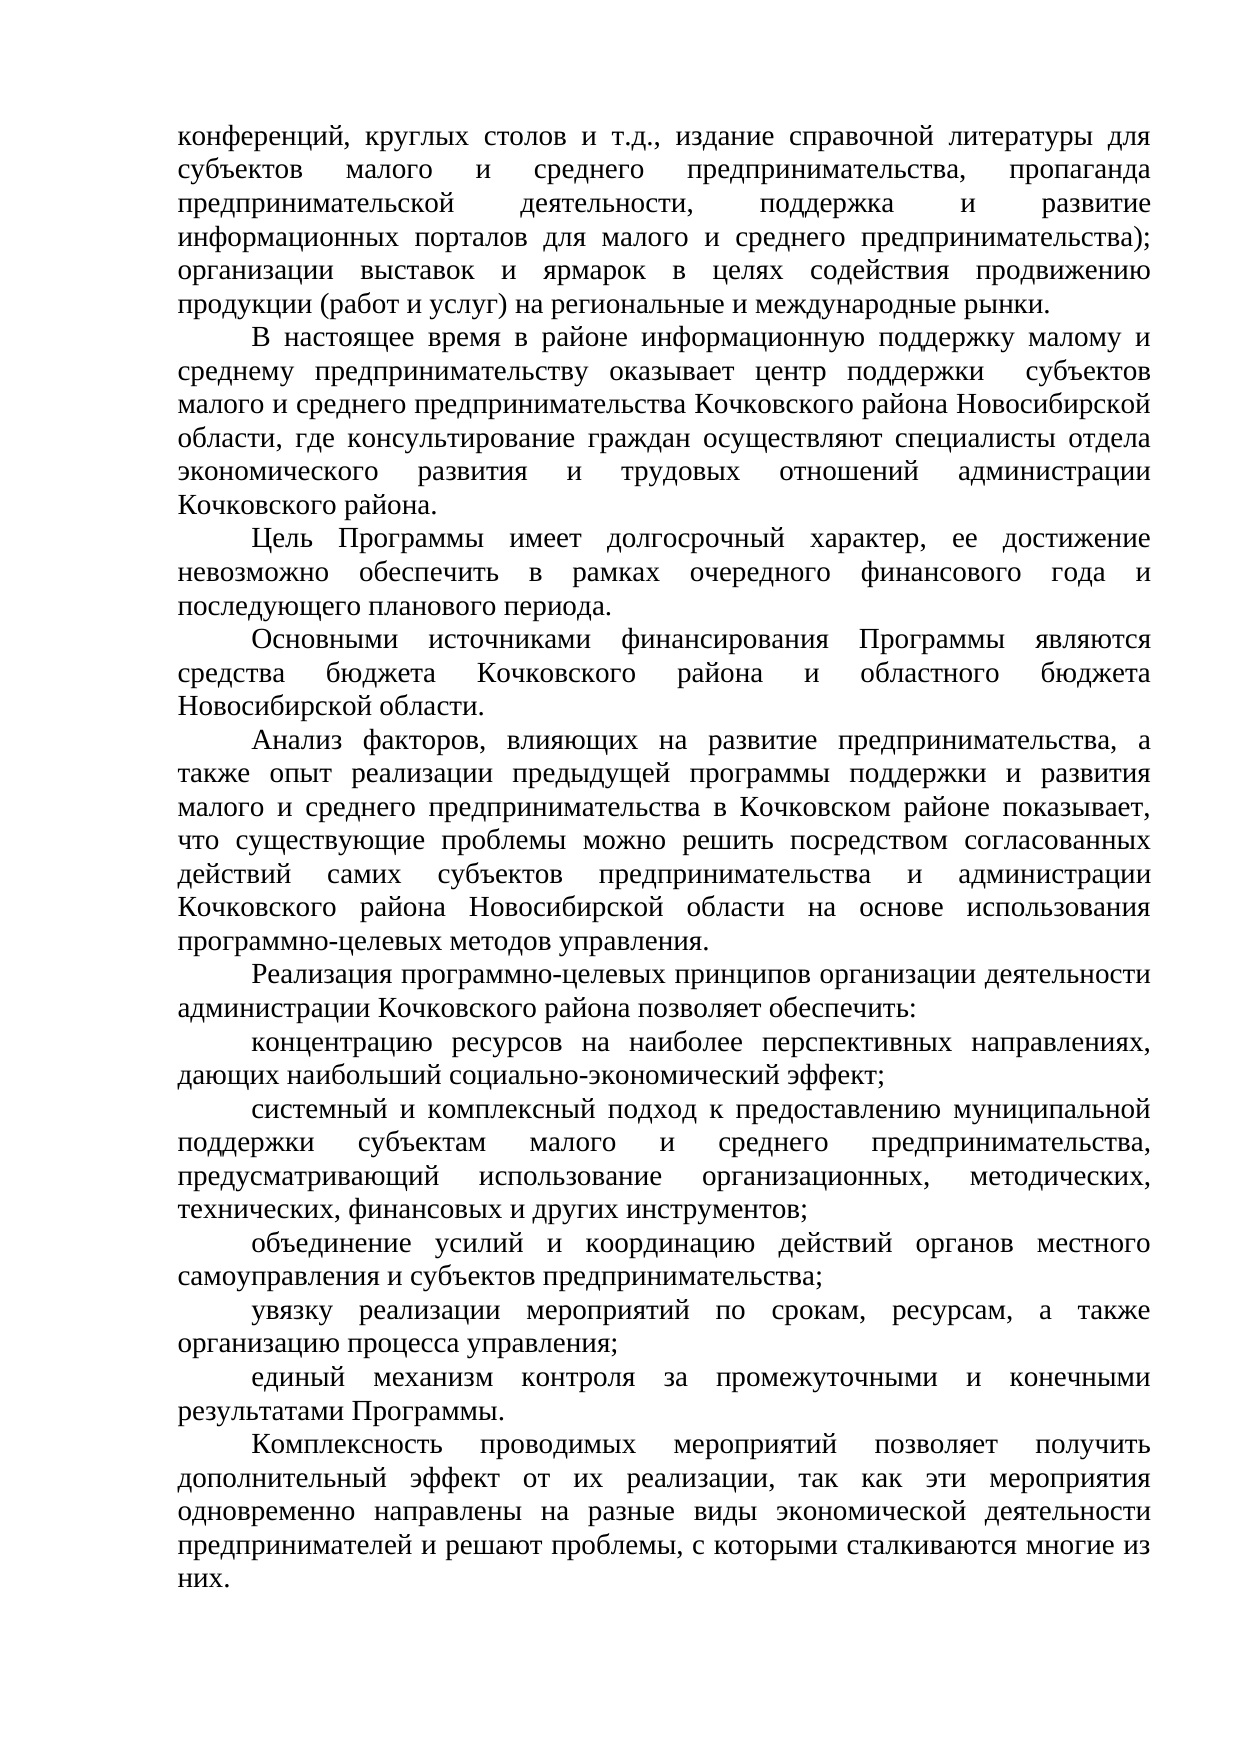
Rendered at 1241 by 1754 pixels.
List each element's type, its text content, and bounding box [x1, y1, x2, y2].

list увязку реализации мероприятий по срокам, ресурсам, а также организацию процесса управления; [177, 1292, 1152, 1359]
list объединение усилий и координацию действий органов местного самоуправления и субъектов предпринимательства; [177, 1225, 1152, 1292]
list Основными источниками финансирования Программы являются средства бюджета Кочковского района и областного бюджета Новосибирской области. [177, 621, 1152, 722]
list единый механизм контроля за промежуточными и конечными результатами Программы. [177, 1359, 1152, 1426]
list Комплексность проводимых мероприятий позволяет получить дополнительный эффект от их реализации, так как эти мероприятия одновременно направлены на разные виды экономической деятельности предпринимателей и решают проблемы, с которыми сталкиваются многие из них. [177, 1426, 1152, 1594]
list Реализация программно-целевых принципов организации деятельности администрации Кочковского района позволяет обеспечить: [177, 957, 1152, 1024]
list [177, 118, 1152, 319]
list концентрацию ресурсов на наиболее перспективных направлениях, дающих наибольший социально-экономический эффект; [177, 1024, 1152, 1091]
list Цель Программы имеет долгосрочный характер, ее достижение невозможно обеспечить в рамках очередного финансового года и последующего планового периода. [177, 521, 1152, 621]
list В настоящее время в районе информационную поддержку малому и среднему предпринимательству оказывает центр поддержки субъектов малого и среднего предпринимательства Кочковского района Новосибирской области, где консультирование граждан осуществляют специалисты отдела экономического развития и трудовых отношений администрации Кочковского района. [177, 319, 1152, 521]
list системный и комплексный подход к предоставлению муниципальной поддержки субъектам малого и среднего предпринимательства, предусматривающий использование организационных, методических, технических, финансовых и других инструментов; [177, 1091, 1152, 1225]
list Анализ факторов, влияющих на развитие предпринимательства, а также опыт реализации предыдущей программы поддержки и развития малого и среднего предпринимательства в Кочковском районе показывает, что существующие проблемы можно решить посредством согласованных действий самих субъектов предпринимательства и администрации Кочковского района Новосибирской области на основе использования программно-целевых методов управления. [177, 722, 1152, 957]
